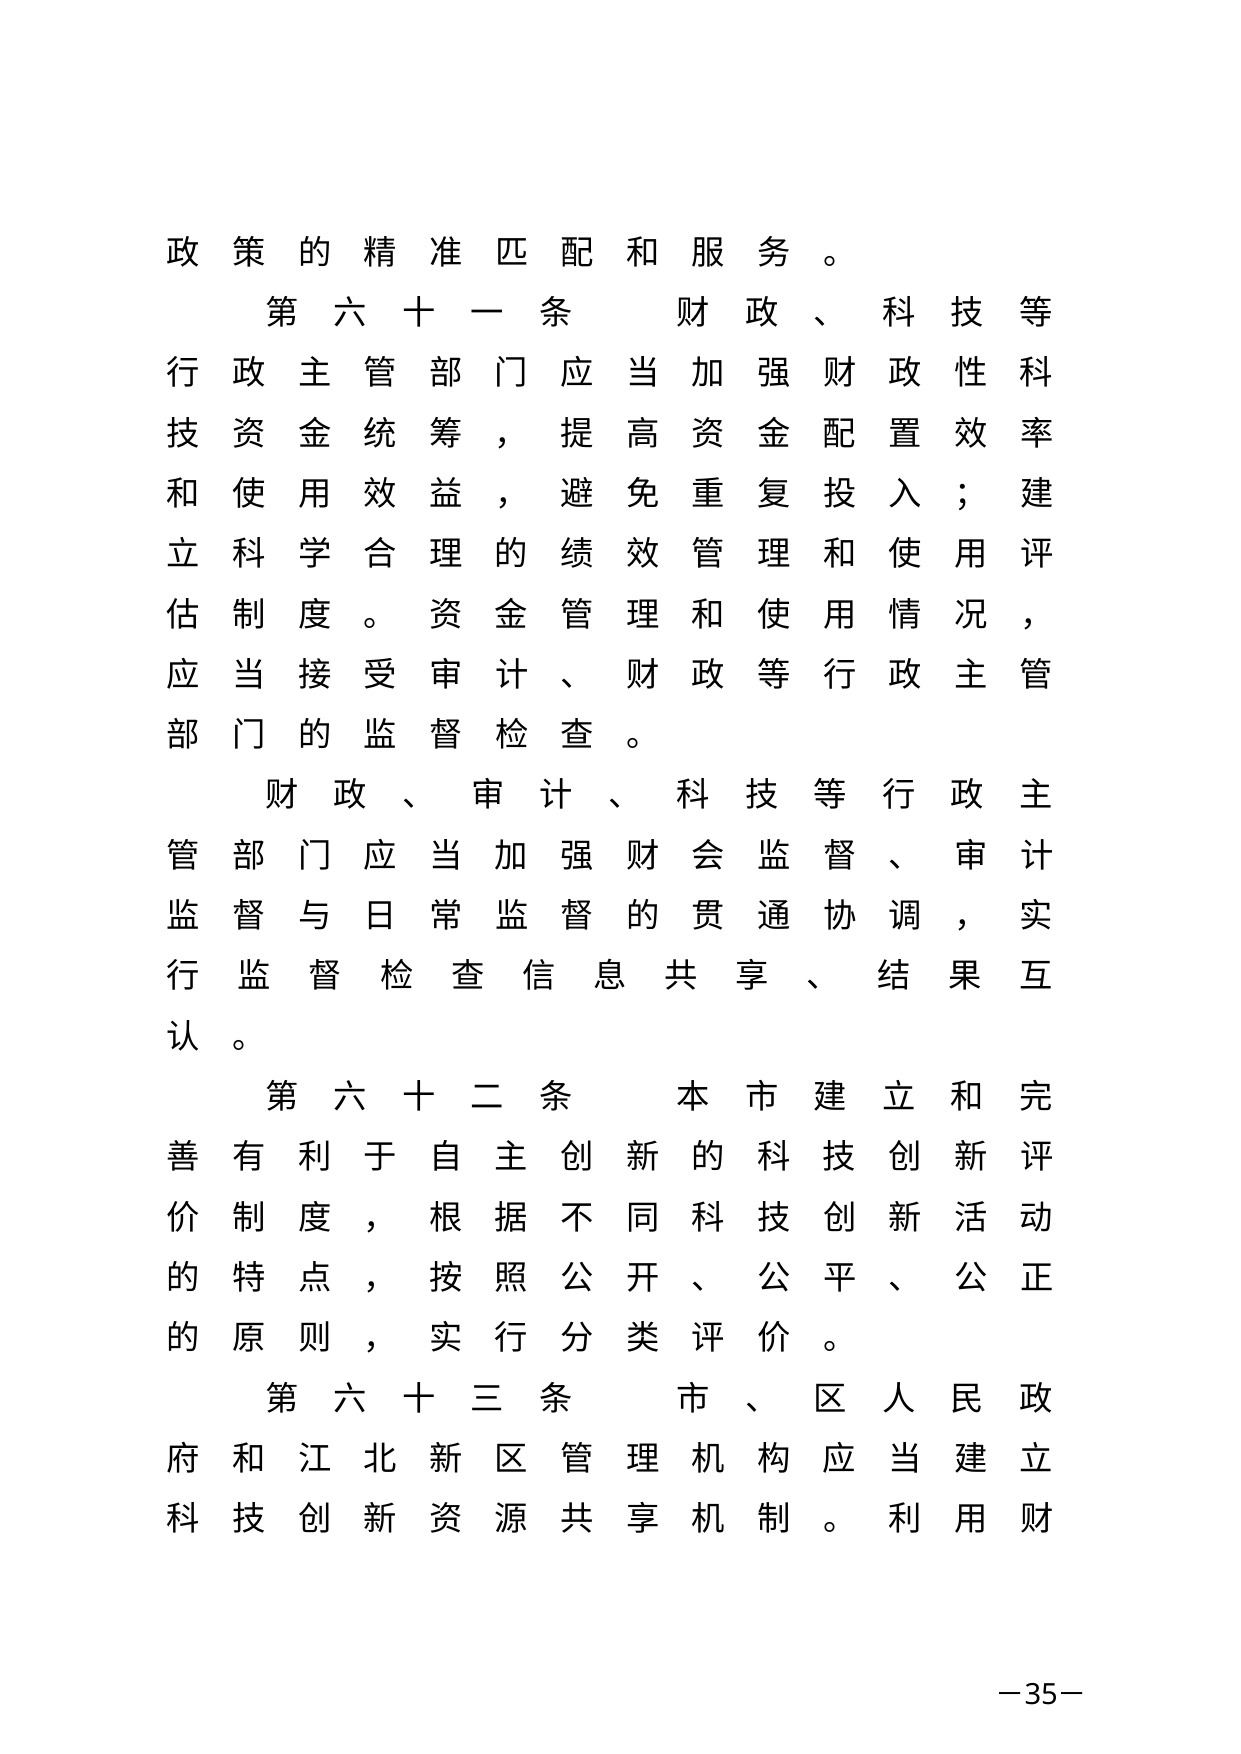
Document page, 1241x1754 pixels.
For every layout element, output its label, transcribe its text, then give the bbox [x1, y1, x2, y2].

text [167, 1365, 1085, 1546]
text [167, 219, 1085, 280]
text 第六十一条 财政、科技等行政主管部门应当加强财政性科技资金统筹，提高资金配置效率和使用效益，避免重复投入；建立科学合理的绩效管理和使用评估制度。资金管理和使用情况，应当接受审计、财政等行政主管部门的监督检查。 [167, 280, 1085, 762]
text 财政、审计、科技等行政主管部门应当加强财会监督、审计监督与日常监督的贯通协调，实行监督检查信息共享、结果互认。 [167, 762, 1085, 1064]
text 第六十二条 本市建立和完善有利于自主创新的科技创新评价制度，根据不同科技创新活动的特点，按照公开、公平、公正的原则，实行分类评价。 [167, 1064, 1085, 1365]
